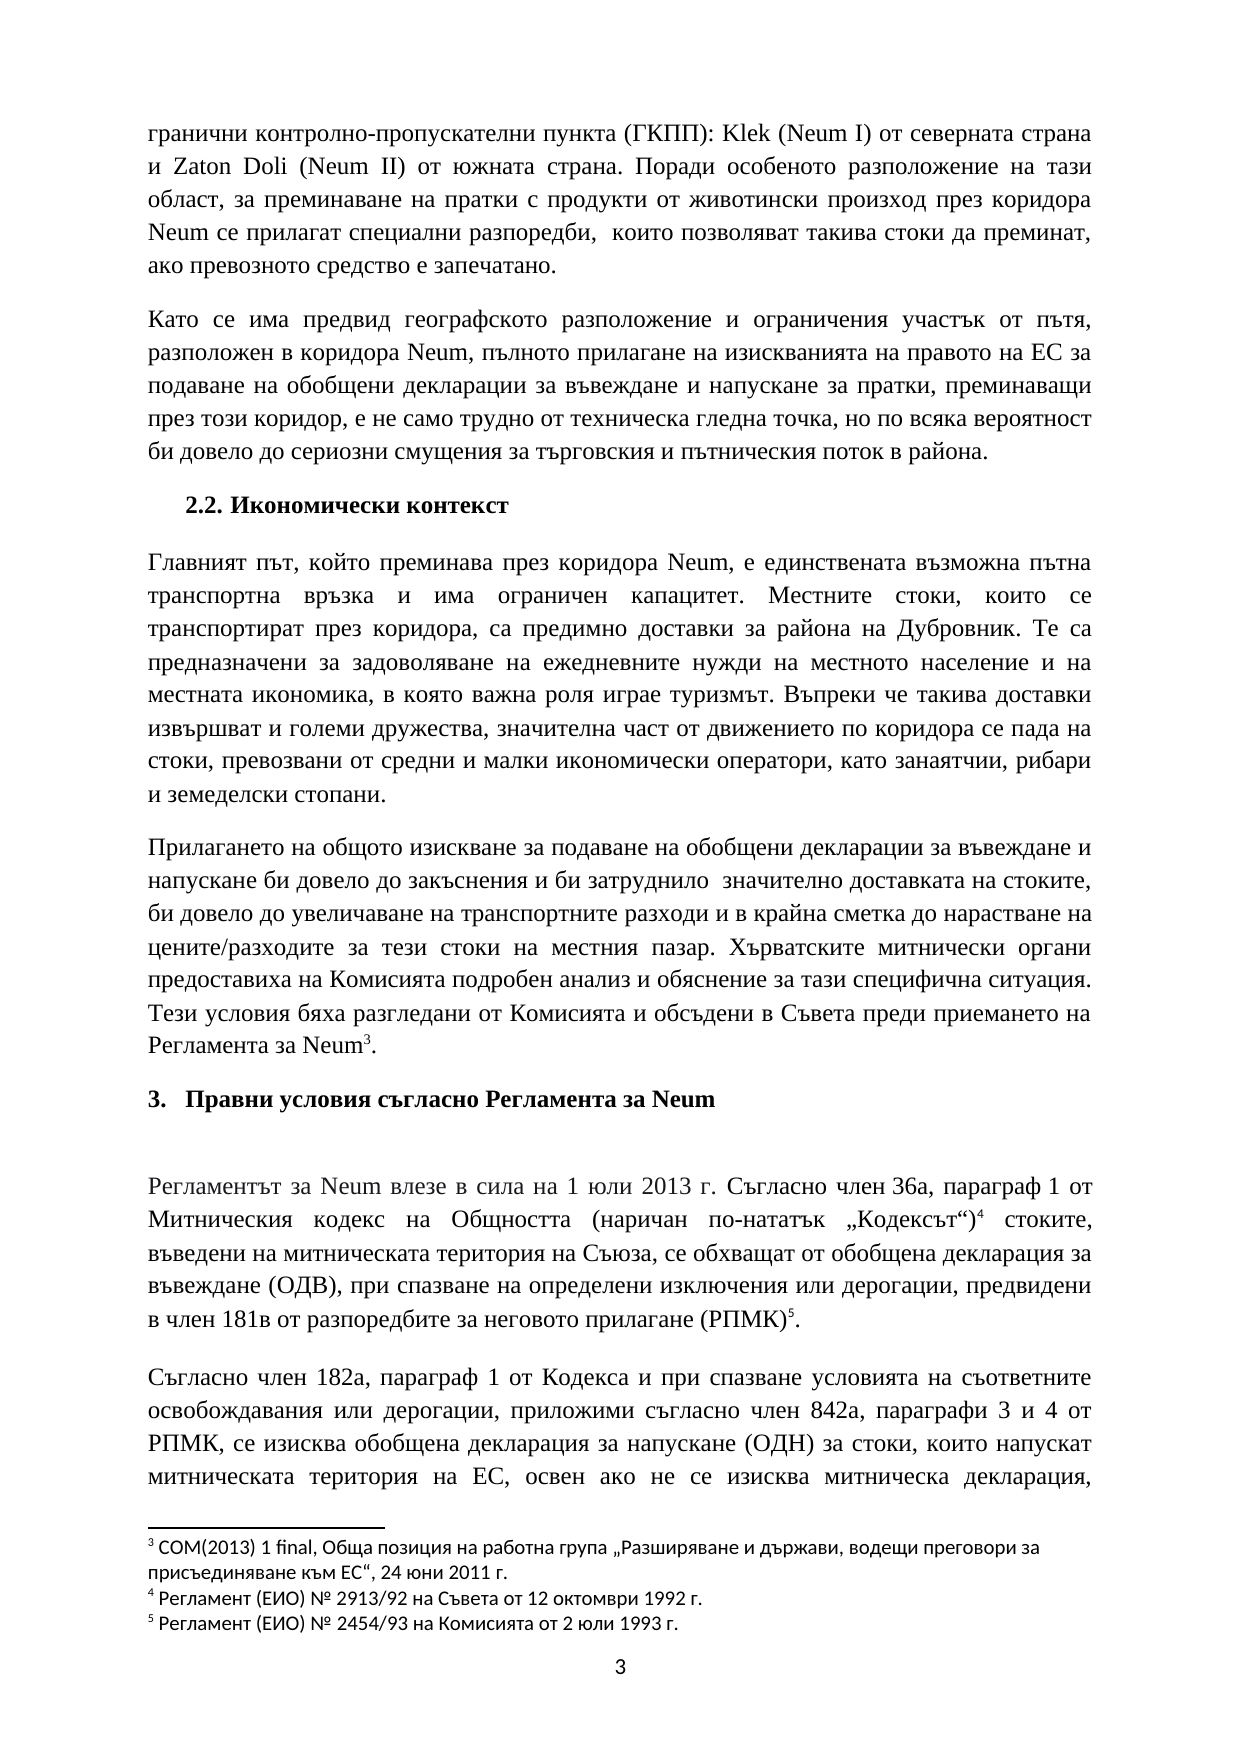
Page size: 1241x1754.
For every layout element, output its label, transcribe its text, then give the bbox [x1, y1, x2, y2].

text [148, 1362, 1093, 1490]
text Като се има предвид географското разположение и ограничения участък от пътя, разположен в коридора Neum, пълното прилагане на изискванията на правото на ЕС за подаване на обобщени декларации за въвеждане и напускане за пратки, преминаващи през този коридор, е не само трудно от техническа гледна точка, но по всяка вероятност би довело до сериозни смущения за търговския и пътническия поток в района. [148, 304, 1093, 465]
text Регламентът за Neum влезе в сила на 1 юли 2013 г. Съгласно член 36а, параграф 1 от Митническия кодекс на Общността (наричан по-нататък „Кодексът“) стоките, въведени на митническата територия на Съюза, се обхващат от обобщена декларация за въвеждане (ОДВ), при спазване на определени изключения или дерогации, предвидени в член 181в от разпоредбите за неговото прилагане (РПМК). [148, 1171, 1093, 1333]
list Правни условия съгласно Регламента за Neum [148, 1084, 1093, 1113]
text Главният път, който преминава през коридора Neum, е единствената възможна пътна транспортна връзка и има ограничен капацитет. Местните стоки, които се транспортират през коридора, са предимно доставки за района на Дубровник. Те са предназначени за задоволяване на ежедневните нужди на местното население и на местната икономика, в която важна роля играе туризмът. Въпреки че такива доставки извършват и големи дружества, значителна част от движението по коридора се пада на стоки, превозвани от средни и малки икономически оператори, като занаятчии, рибари и земеделски стопани. [148, 547, 1093, 807]
text Прилагането на общото изискване за подаване на обобщени декларации за въвеждане и напускане би довело до закъснения и би затруднило значително доставката на стоките, би довело до увеличаване на транспортните разходи и в крайна сметка до нарастване на цените/разходите за тези стоки на местния пазар. Хърватските митнически органи предоставиха на Комисията подробен анализ и обяснение за тази специфична ситуация. Тези условия бяха разгледани от Комисията и обсъдени в Съвета преди приемането на Регламента за Neum. [148, 832, 1093, 1059]
list Икономически контекст [185, 490, 1093, 519]
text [148, 118, 1093, 279]
